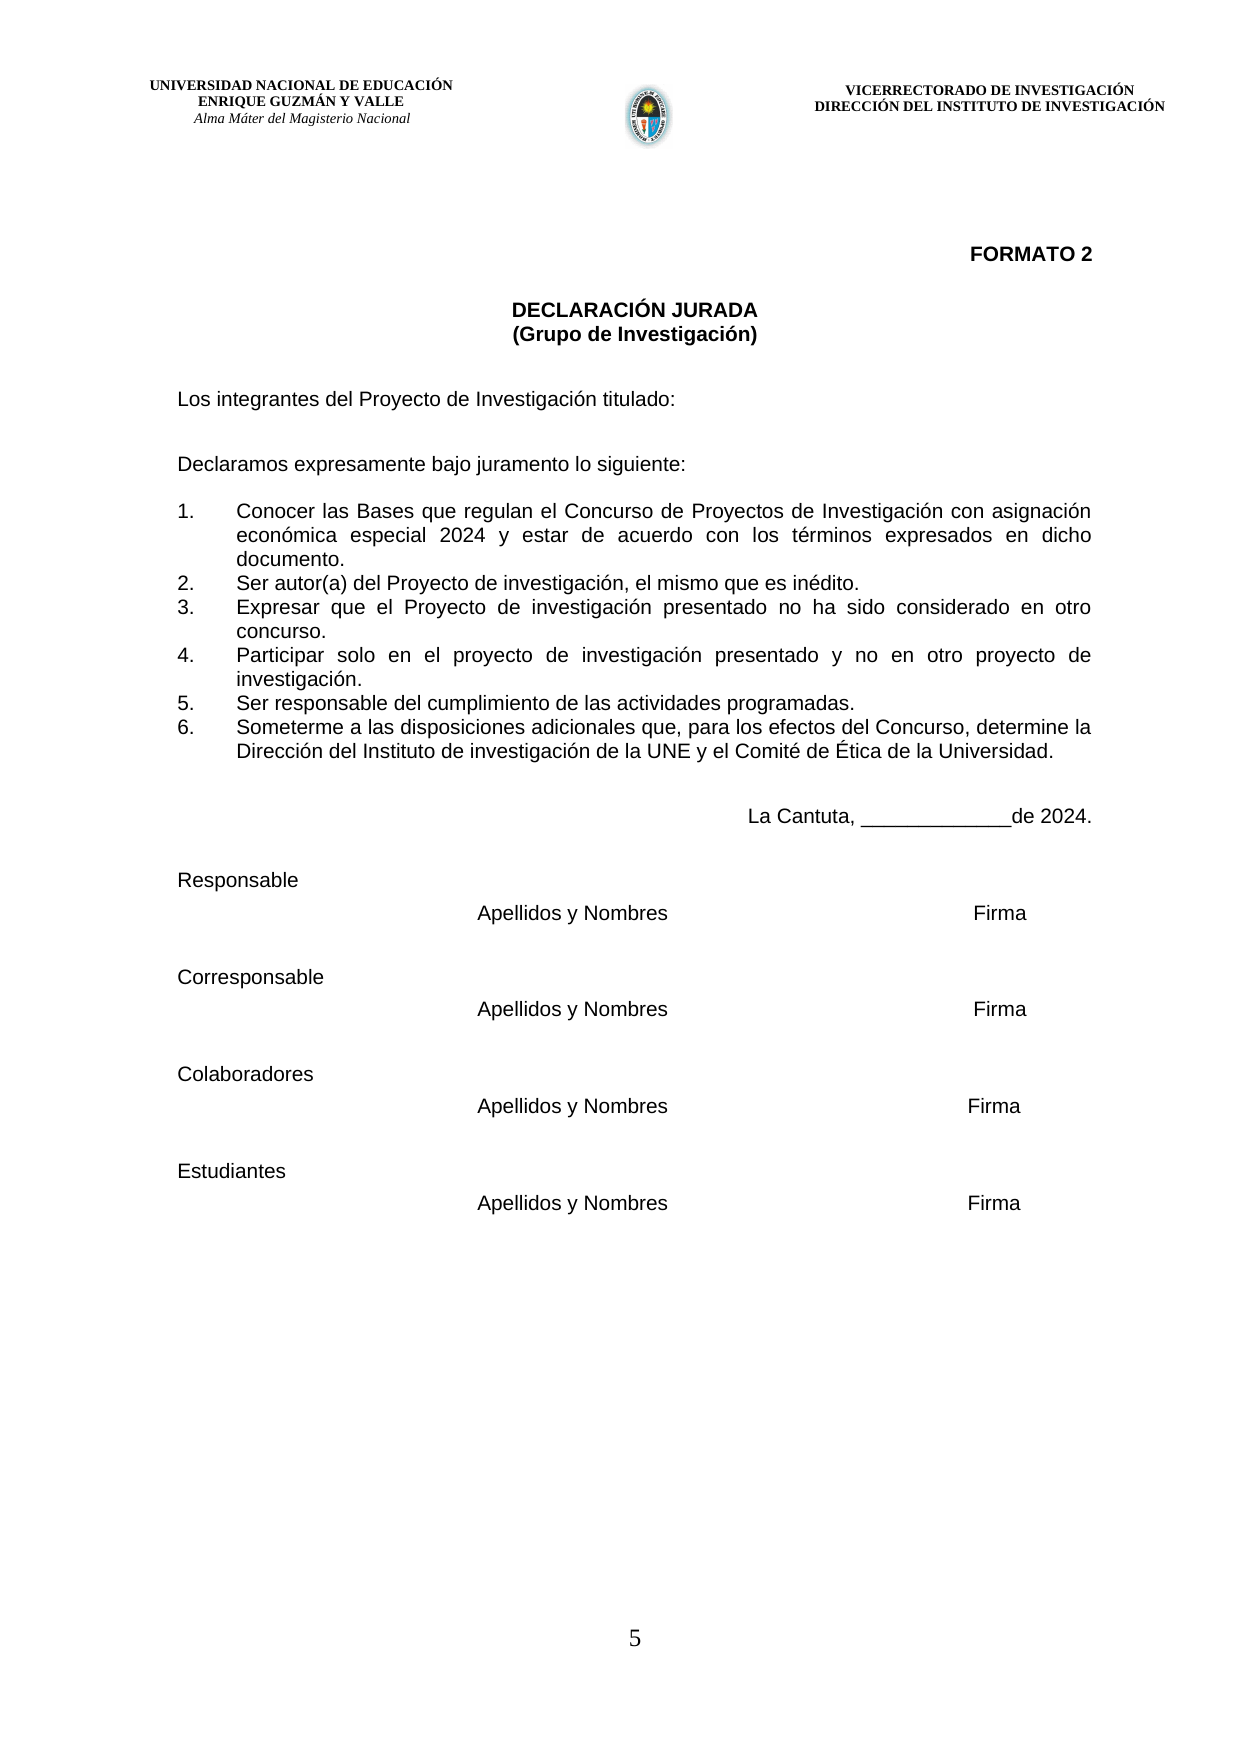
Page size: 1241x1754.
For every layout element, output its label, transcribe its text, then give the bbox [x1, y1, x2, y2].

text Corresponsable [177, 965, 1092, 989]
list Expresar que el Proyecto de investigación presentado no ha sido considerado en otro concurso. [177, 595, 1092, 643]
list Ser responsable del cumplimiento de las actividades programadas. [177, 691, 1092, 715]
list Conocer las Bases que regulan el Concurso de Proyectos de Investigación con asignación económica especial 2024 y estar de acuerdo con los términos expresados en dicho documento. [177, 499, 1092, 571]
text Apellidos y Nombres Firma [177, 1094, 1092, 1118]
list Someterme a las disposiciones adicionales que, para los efectos del Concurso, determine la Dirección del Instituto de investigación de la UNE y el Comité de Ética de la Universidad. [177, 715, 1092, 763]
text DECLARACIÓN JURADA [177, 298, 1092, 322]
text Estudiantes [177, 1159, 1092, 1183]
picture [624, 84, 674, 149]
text Declaramos expresamente bajo juramento lo siguiente: [177, 451, 1092, 475]
text Apellidos y Nombres Firma [177, 900, 1092, 924]
text Apellidos y Nombres Firma [177, 1191, 1092, 1215]
text La Cantuta, _____________de 2024. [177, 803, 1092, 827]
text (Grupo de Investigación) [177, 322, 1092, 346]
list Ser autor(a) del Proyecto de investigación, el mismo que es inédito. [177, 571, 1092, 595]
text Colaboradores [177, 1062, 1092, 1086]
text Responsable [177, 868, 1092, 892]
text Los integrantes del Proyecto de Investigación titulado: [177, 387, 1092, 411]
list Participar solo en el proyecto de investigación presentado y no en otro proyecto de investigación. [177, 643, 1092, 691]
text FORMATO 2 [177, 242, 1092, 266]
text Apellidos y Nombres Firma [177, 997, 1092, 1021]
